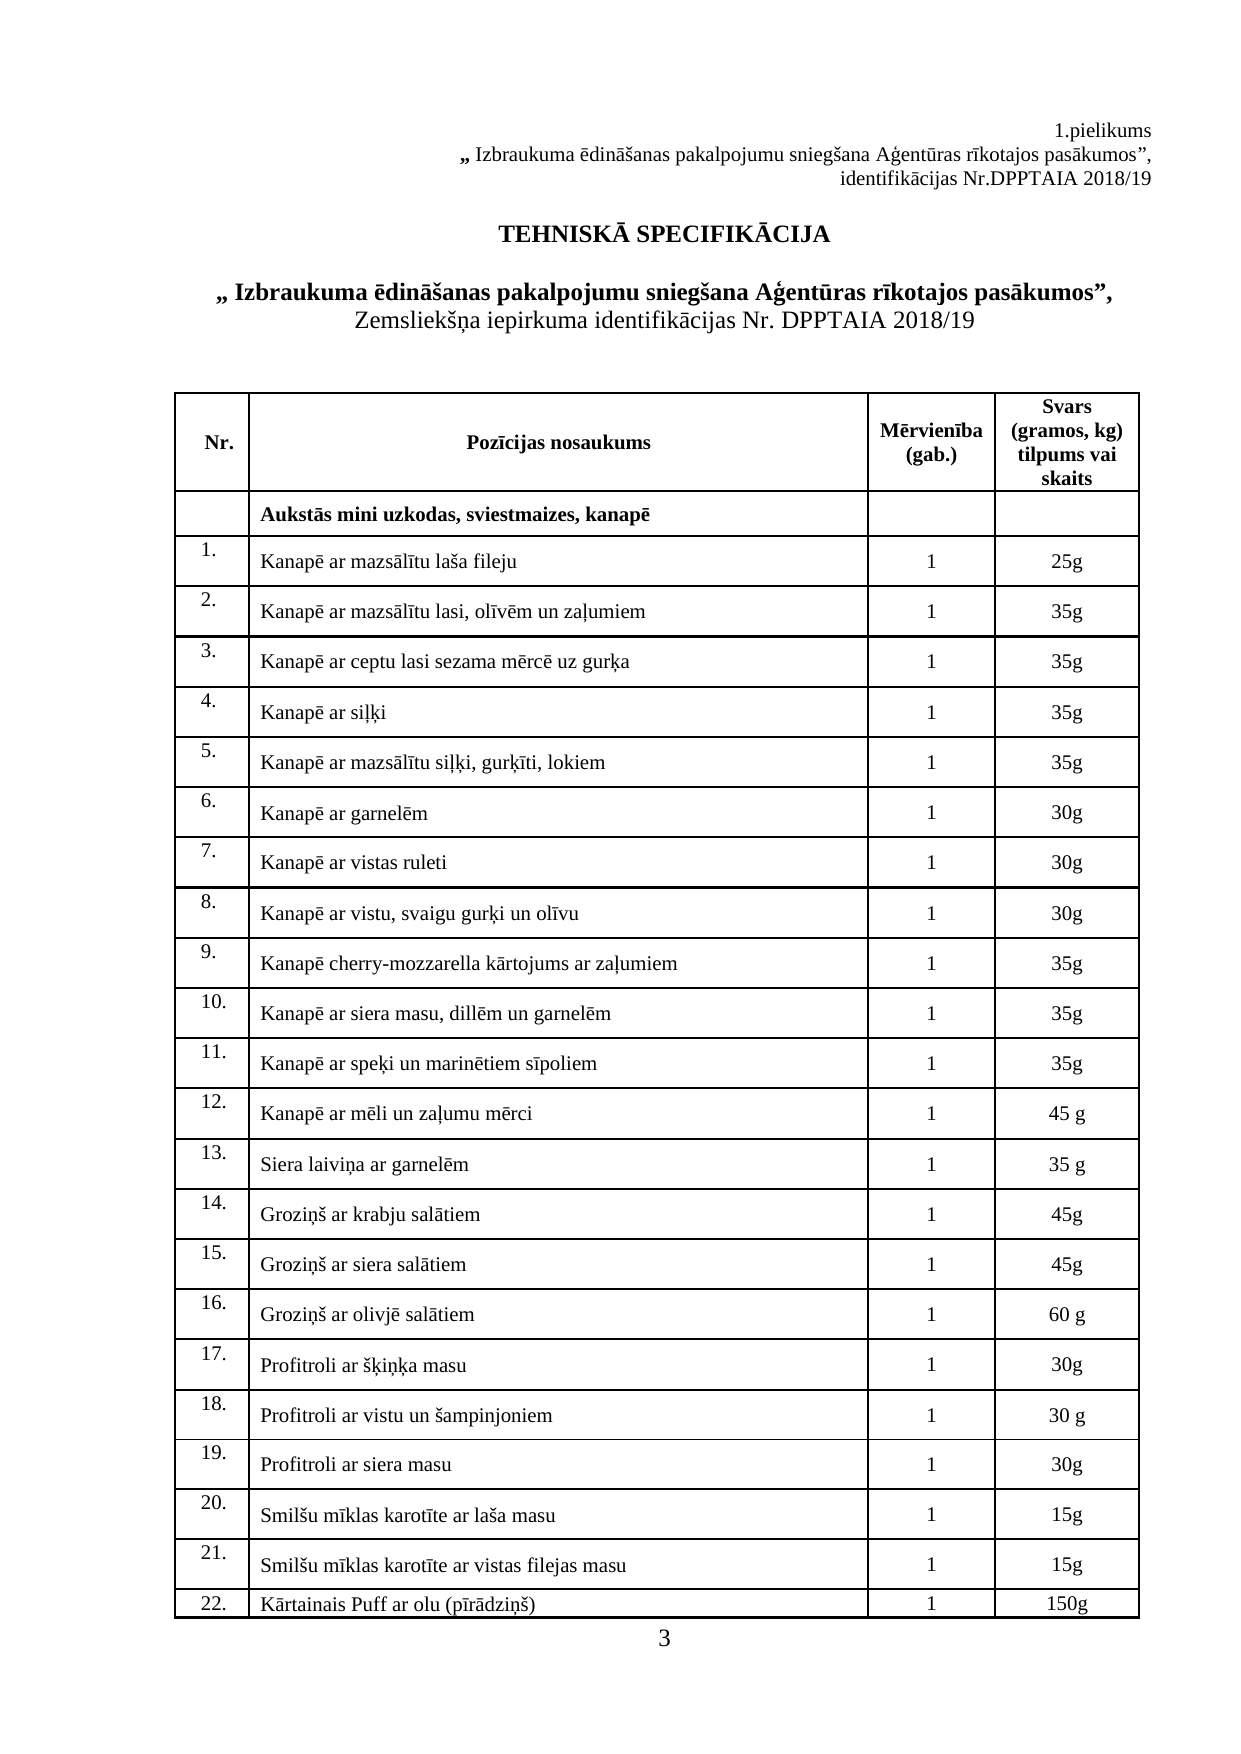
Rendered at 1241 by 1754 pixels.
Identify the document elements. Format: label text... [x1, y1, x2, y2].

table_cell [176, 1490, 248, 1538]
table_cell 35g [996, 989, 1138, 1037]
table_cell 1 [869, 939, 994, 987]
table_cell 35g [996, 587, 1138, 635]
table_cell 1 [869, 1440, 994, 1488]
table_cell 1 [869, 1240, 994, 1288]
table_cell [176, 587, 248, 635]
table_cell 30g [996, 1440, 1138, 1488]
table_header Pozīcijas nosaukums [250, 394, 867, 490]
table_header Mērvienība (gab.) [869, 394, 994, 490]
table_cell 1 [869, 587, 994, 635]
table_cell [176, 492, 248, 535]
table_cell [176, 1240, 248, 1288]
table_cell 35g [996, 738, 1138, 786]
table_cell Aukstās mini uzkodas, sviestmaizes, kanapē [250, 492, 867, 535]
table_cell [176, 638, 248, 686]
table_cell 1 [869, 1190, 994, 1238]
table_cell [176, 1089, 248, 1137]
table_cell Kanapē ar siera masu, dillēm un garnelēm [250, 989, 867, 1037]
table_cell [176, 1440, 248, 1488]
table_cell 30 g [996, 1391, 1138, 1439]
table_cell 1 [869, 1290, 994, 1338]
table_cell 1 [869, 989, 994, 1037]
text 1.pielikums [177, 118, 1152, 142]
table_cell 30g [996, 838, 1138, 886]
table_cell Profitroli ar vistu un šampinjoniem [250, 1391, 867, 1439]
table_cell 1 [869, 1590, 994, 1616]
table_cell [176, 1391, 248, 1439]
table_cell Smilšu mīklas karotīte ar vistas filejas masu [250, 1540, 867, 1588]
table_cell Kanapē ar mēli un zaļumu mērci [250, 1089, 867, 1137]
table_cell Kanapē ar mazsālītu siļķi, gurķīti, lokiem [250, 738, 867, 786]
table_cell [176, 838, 248, 886]
table_cell 30g [996, 889, 1138, 937]
table_cell 30g [996, 788, 1138, 836]
table_cell 15g [996, 1540, 1138, 1588]
table_cell [176, 1540, 248, 1588]
table_cell Groziņš ar siera salātiem [250, 1240, 867, 1288]
table_cell 35g [996, 638, 1138, 686]
table_cell Siera laiviņa ar garnelēm [250, 1140, 867, 1188]
table_cell Smilšu mīklas karotīte ar laša masu [250, 1490, 867, 1538]
table_cell [176, 537, 248, 585]
table_cell 1 [869, 1340, 994, 1388]
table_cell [250, 1590, 867, 1616]
text „ Izbraukuma ēdināšanas pakalpojumu sniegšana Aģentūras rīkotajos pasākumos”, Zemsliekšņa iepirkuma identifikācijas Nr. DPPTAIA 2018/19 [177, 277, 1152, 334]
table_cell 35g [996, 1039, 1138, 1087]
table_cell Groziņš ar krabju salātiem [250, 1190, 867, 1238]
table_cell Kanapē ar speķi un marinētiem sīpoliem [250, 1039, 867, 1087]
table_cell 35 g [996, 1140, 1138, 1188]
table_cell 15g [996, 1490, 1138, 1538]
table_header Svars (gramos, kg) tilpums vai skaits [996, 394, 1138, 490]
table_cell [176, 1290, 248, 1338]
table_cell Profitroli ar siera masu [250, 1440, 867, 1488]
table_cell [176, 1340, 248, 1388]
table_cell [176, 1140, 248, 1188]
table_cell [176, 738, 248, 786]
table_cell 1 [869, 838, 994, 886]
text TEHNISKĀ SPECIFIKĀCIJA [177, 219, 1152, 248]
table_cell [176, 688, 248, 736]
table_cell 150g [996, 1590, 1138, 1616]
table_cell Kanapē ar mazsālītu laša fileju [250, 537, 867, 585]
table_cell 1 [869, 788, 994, 836]
table_cell Kanapē ar mazsālītu lasi, olīvēm un zaļumiem [250, 587, 867, 635]
table_cell 1 [869, 537, 994, 585]
table_cell [176, 788, 248, 836]
table_cell 45 g [996, 1089, 1138, 1137]
table_cell 1 [869, 638, 994, 686]
table_cell Kanapē cherry-mozzarella kārtojums ar zaļumiem [250, 939, 867, 987]
table_cell Groziņš ar olivjē salātiem [250, 1290, 867, 1338]
table_cell [869, 492, 994, 535]
table_cell 1 [869, 889, 994, 937]
table_cell 1 [869, 1039, 994, 1087]
table_cell 1 [869, 1490, 994, 1538]
table_cell [176, 1039, 248, 1087]
table_cell 1 [869, 738, 994, 786]
table_cell 1 [869, 1391, 994, 1439]
table_cell Kanapē ar siļķi [250, 688, 867, 736]
table_cell [176, 889, 248, 937]
table_cell 30g [996, 1340, 1138, 1388]
table_cell [176, 939, 248, 987]
table_cell [176, 989, 248, 1037]
table_cell Profitroli ar šķiņķa masu [250, 1340, 867, 1388]
table_cell 45g [996, 1190, 1138, 1238]
table_cell 1 [869, 1140, 994, 1188]
table_cell 1 [869, 688, 994, 736]
table_cell [996, 492, 1138, 535]
subtitle „ Izbraukuma ēdināšanas pakalpojumu sniegšana Aģentūras rīkotajos pasākumos”, [177, 142, 1152, 166]
text identifikācijas Nr.DPPTAIA 2018/19 [177, 166, 1152, 219]
table_cell Kanapē ar garnelēm [250, 788, 867, 836]
table_cell 60 g [996, 1290, 1138, 1338]
table_cell 25g [996, 537, 1138, 585]
table_cell Kanapē ar vistas ruleti [250, 838, 867, 886]
table_cell [176, 1590, 248, 1616]
table_cell 35g [996, 688, 1138, 736]
table_cell 1 [869, 1089, 994, 1137]
table_cell Kanapē ar vistu, svaigu gurķi un olīvu [250, 889, 867, 937]
table_cell Kanapē ar ceptu lasi sezama mērcē uz gurķa [250, 638, 867, 686]
table_cell [176, 1190, 248, 1238]
table_header Nr. [176, 394, 248, 490]
table_cell 35g [996, 939, 1138, 987]
table_cell 1 [869, 1540, 994, 1588]
table_cell 45g [996, 1240, 1138, 1288]
